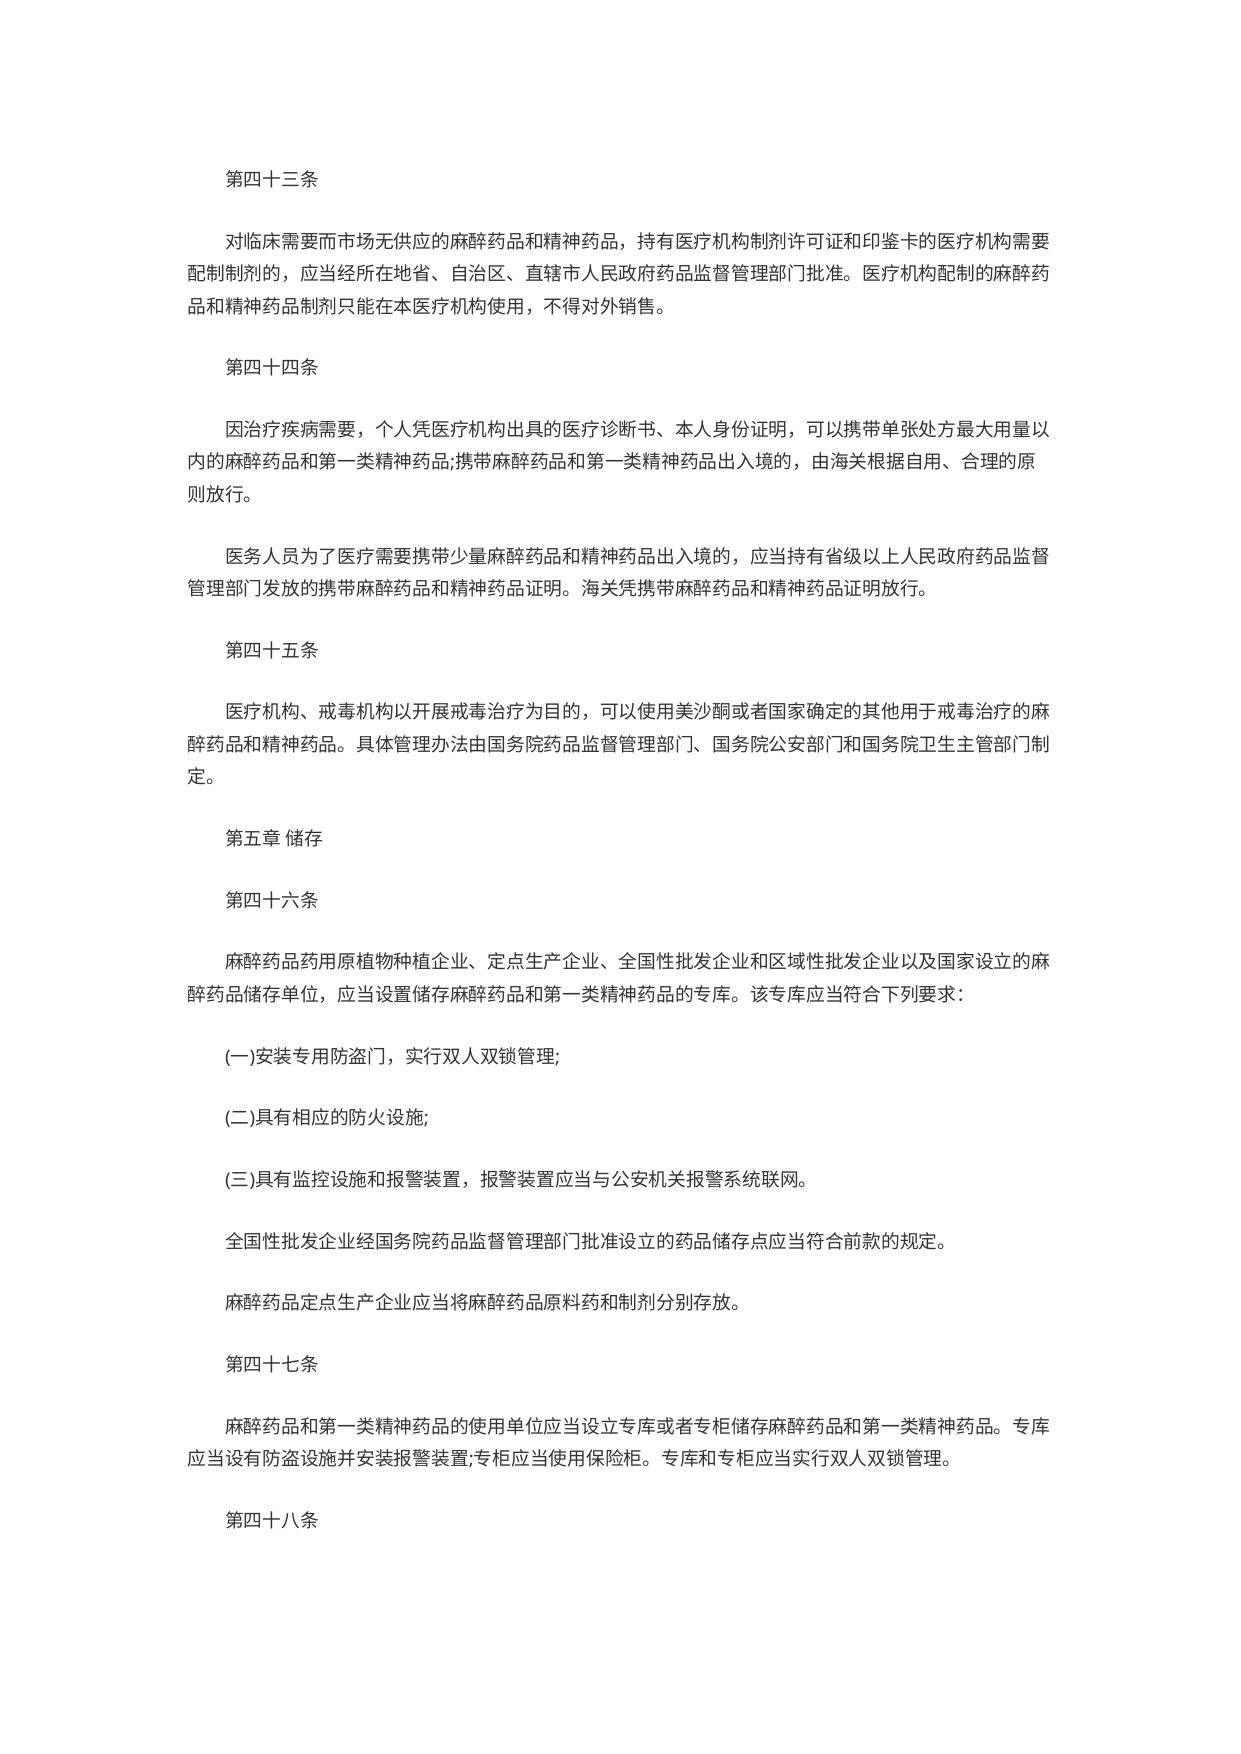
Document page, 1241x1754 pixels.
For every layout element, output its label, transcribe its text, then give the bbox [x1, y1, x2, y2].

text 医务人员为了医疗需要携带少量麻醉药品和精神药品出入境的，应当持有省级以上人民政府药品监督管理部门发放的携带麻醉药品和精神药品证明。海关凭携带麻醉药品和精神药品证明放行。 [187, 539, 1053, 604]
text 第四十三条 [187, 162, 1053, 194]
text 第四十八条 [187, 1503, 1053, 1535]
text 因治疗疾病需要，个人凭医疗机构出具的医疗诊断书、本人身份证明，可以携带单张处方最大用量以内的麻醉药品和第一类精神药品;携带麻醉药品和第一类精神药品出入境的，由海关根据自用、合理的原则放行。 [187, 412, 1053, 509]
text 麻醉药品药用原植物种植企业、定点生产企业、全国性批发企业和区域性批发企业以及国家设立的麻醉药品储存单位，应当设置储存麻醉药品和第一类精神药品的专库。该专库应当符合下列要求： [187, 944, 1053, 1009]
text 第四十六条 [187, 883, 1053, 915]
text 第五章 储存 [187, 821, 1053, 854]
text (二)具有相应的防火设施; [187, 1100, 1053, 1133]
text 第四十五条 [187, 633, 1053, 665]
text 全国性批发企业经国务院药品监督管理部门批准设立的药品储存点应当符合前款的规定。 [187, 1224, 1053, 1256]
text (三)具有监控设施和报警装置，报警装置应当与公安机关报警系统联网。 [187, 1162, 1053, 1194]
text 医疗机构、戒毒机构以开展戒毒治疗为目的，可以使用美沙酮或者国家确定的其他用于戒毒治疗的麻醉药品和精神药品。具体管理办法由国务院药品监督管理部门、国务院公安部门和国务院卫生主管部门制定。 [187, 694, 1053, 792]
text 第四十四条 [187, 350, 1053, 383]
text 对临床需要而市场无供应的麻醉药品和精神药品，持有医疗机构制剂许可证和印鉴卡的医疗机构需要配制制剂的，应当经所在地省、自治区、直辖市人民政府药品监督管理部门批准。医疗机构配制的麻醉药品和精神药品制剂只能在本医疗机构使用，不得对外销售。 [187, 224, 1053, 321]
text (一)安装专用防盗门，实行双人双锁管理; [187, 1039, 1053, 1071]
text 麻醉药品定点生产企业应当将麻醉药品原料药和制剂分别存放。 [187, 1285, 1053, 1318]
text 麻醉药品和第一类精神药品的使用单位应当设立专库或者专柜储存麻醉药品和第一类精神药品。专库应当设有防盗设施并安装报警装置;专柜应当使用保险柜。专库和专柜应当实行双人双锁管理。 [187, 1409, 1053, 1474]
text 第四十七条 [187, 1347, 1053, 1379]
